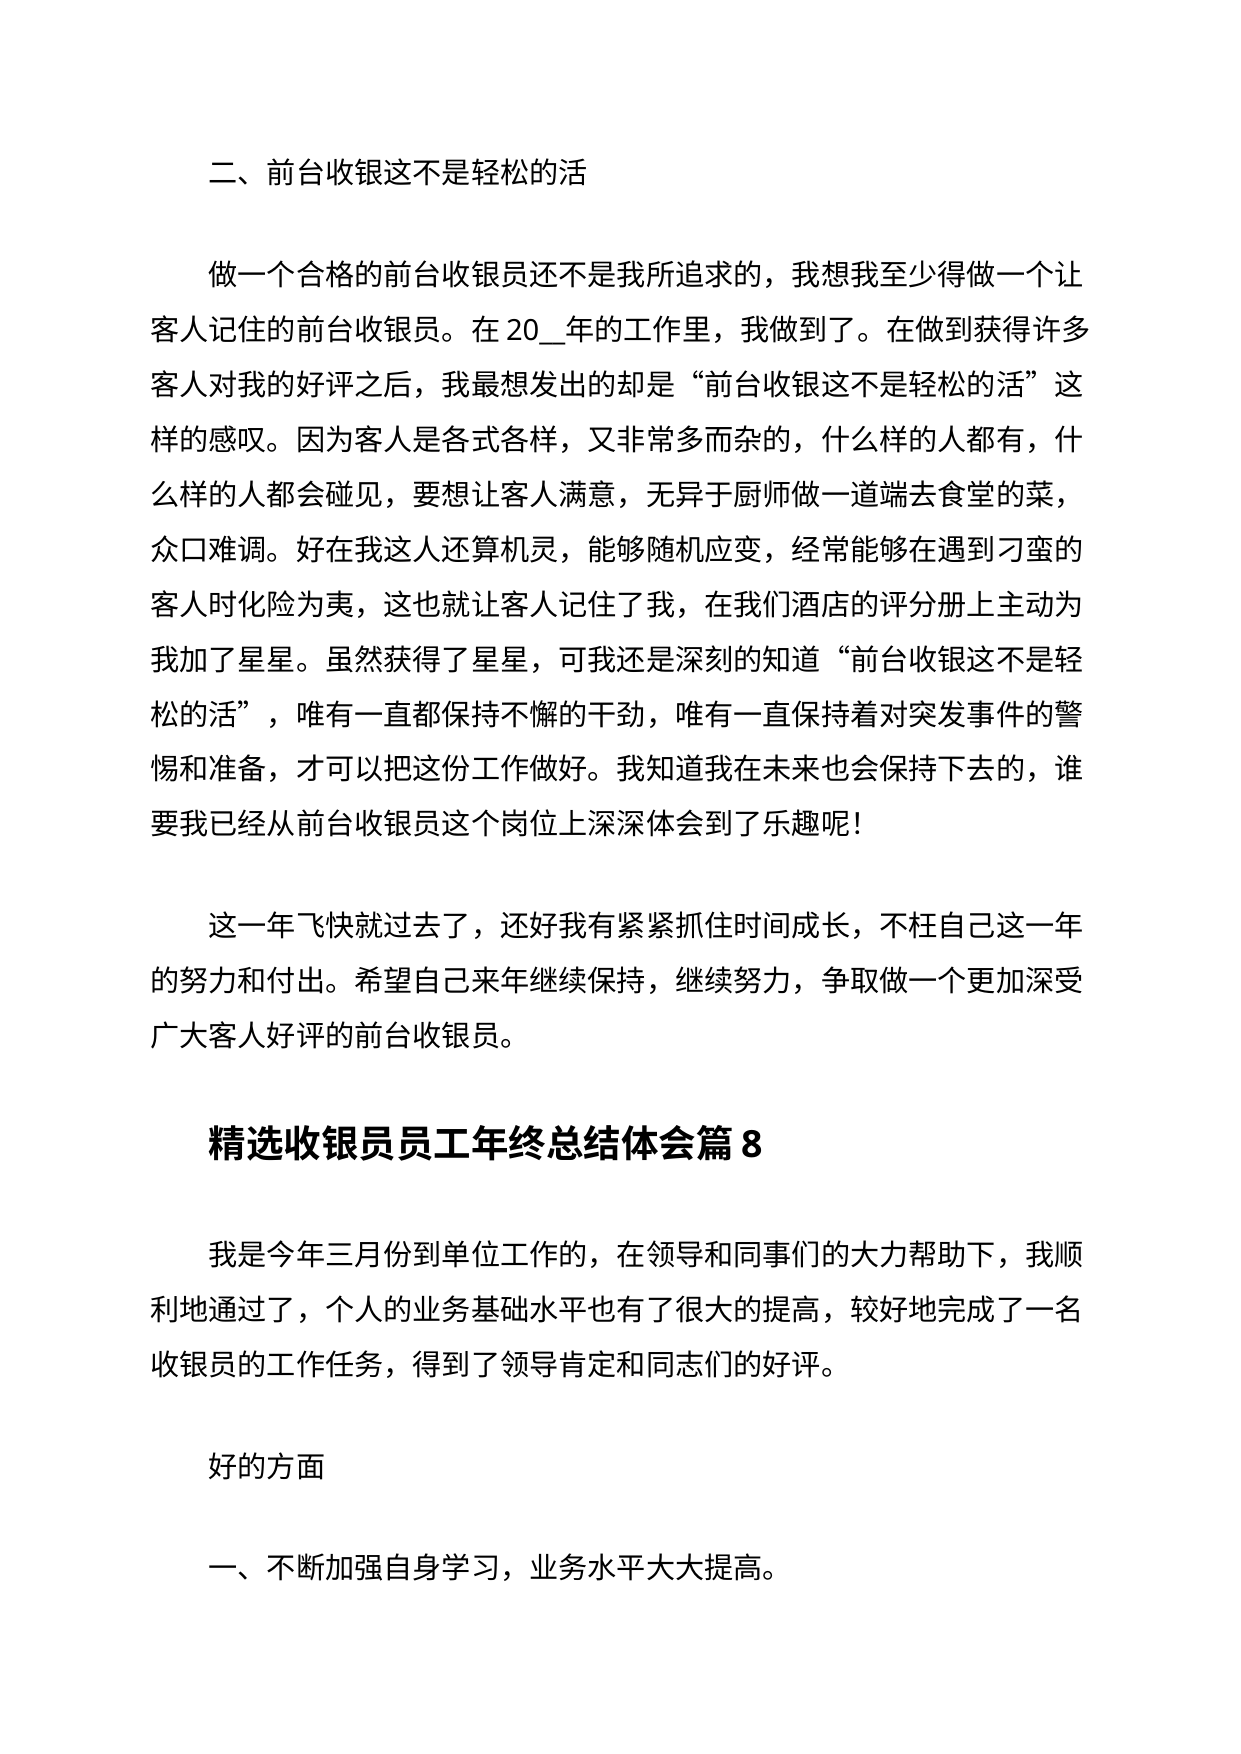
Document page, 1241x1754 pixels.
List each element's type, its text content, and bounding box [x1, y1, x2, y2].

text 这一年飞快就过去了，还好我有紧紧抓住时间成长，不枉自己这一年的努力和付出。希望自己来年继续保持，继续努力，争取做一个更加深受广大客人好评的前台收银员。 [150, 903, 1090, 1055]
text 做一个合格的前台收银员还不是我所追求的，我想我至少得做一个让客人记住的前台收银员。在20__年的工作里，我做到了。在做到获得许多客人对我的好评之后，我最想发出的却是“前台收银这不是轻松的活”这样的感叹。因为客人是各式各样，又非常多而杂的，什么样的人都有，什么样的人都会碰见，要想让客人满意，无异于厨师做一道端去食堂的菜，众口难调。好在我这人还算机灵，能够随机应变，经常能够在遇到刁蛮的客人时化险为夷，这也就让客人记住了我，在我们酒店的评分册上主动为我加了星星。虽然获得了星星，可我还是深刻的知道“前台收银这不是轻松的活”，唯有一直都保持不懈的干劲，唯有一直保持着对突发事件的警惕和准备，才可以把这份工作做好。我知道我在未来也会保持下去的，谁要我已经从前台收银员这个岗位上深深体会到了乐趣呢！ [150, 252, 1090, 843]
text 精选收银员员工年终总结体会篇8 [150, 1114, 1090, 1169]
text 一、不断加强自身学习，业务水平大大提高。 [150, 1545, 1090, 1587]
text 二、前台收银这不是轻松的活 [150, 150, 1090, 192]
text 好的方面 [150, 1443, 1090, 1486]
text 我是今年三月份到单位工作的，在领导和同事们的大力帮助下，我顺利地通过了，个人的业务基础水平也有了很大的提高，较好地完成了一名收银员的工作任务，得到了领导肯定和同志们的好评。 [150, 1232, 1090, 1384]
